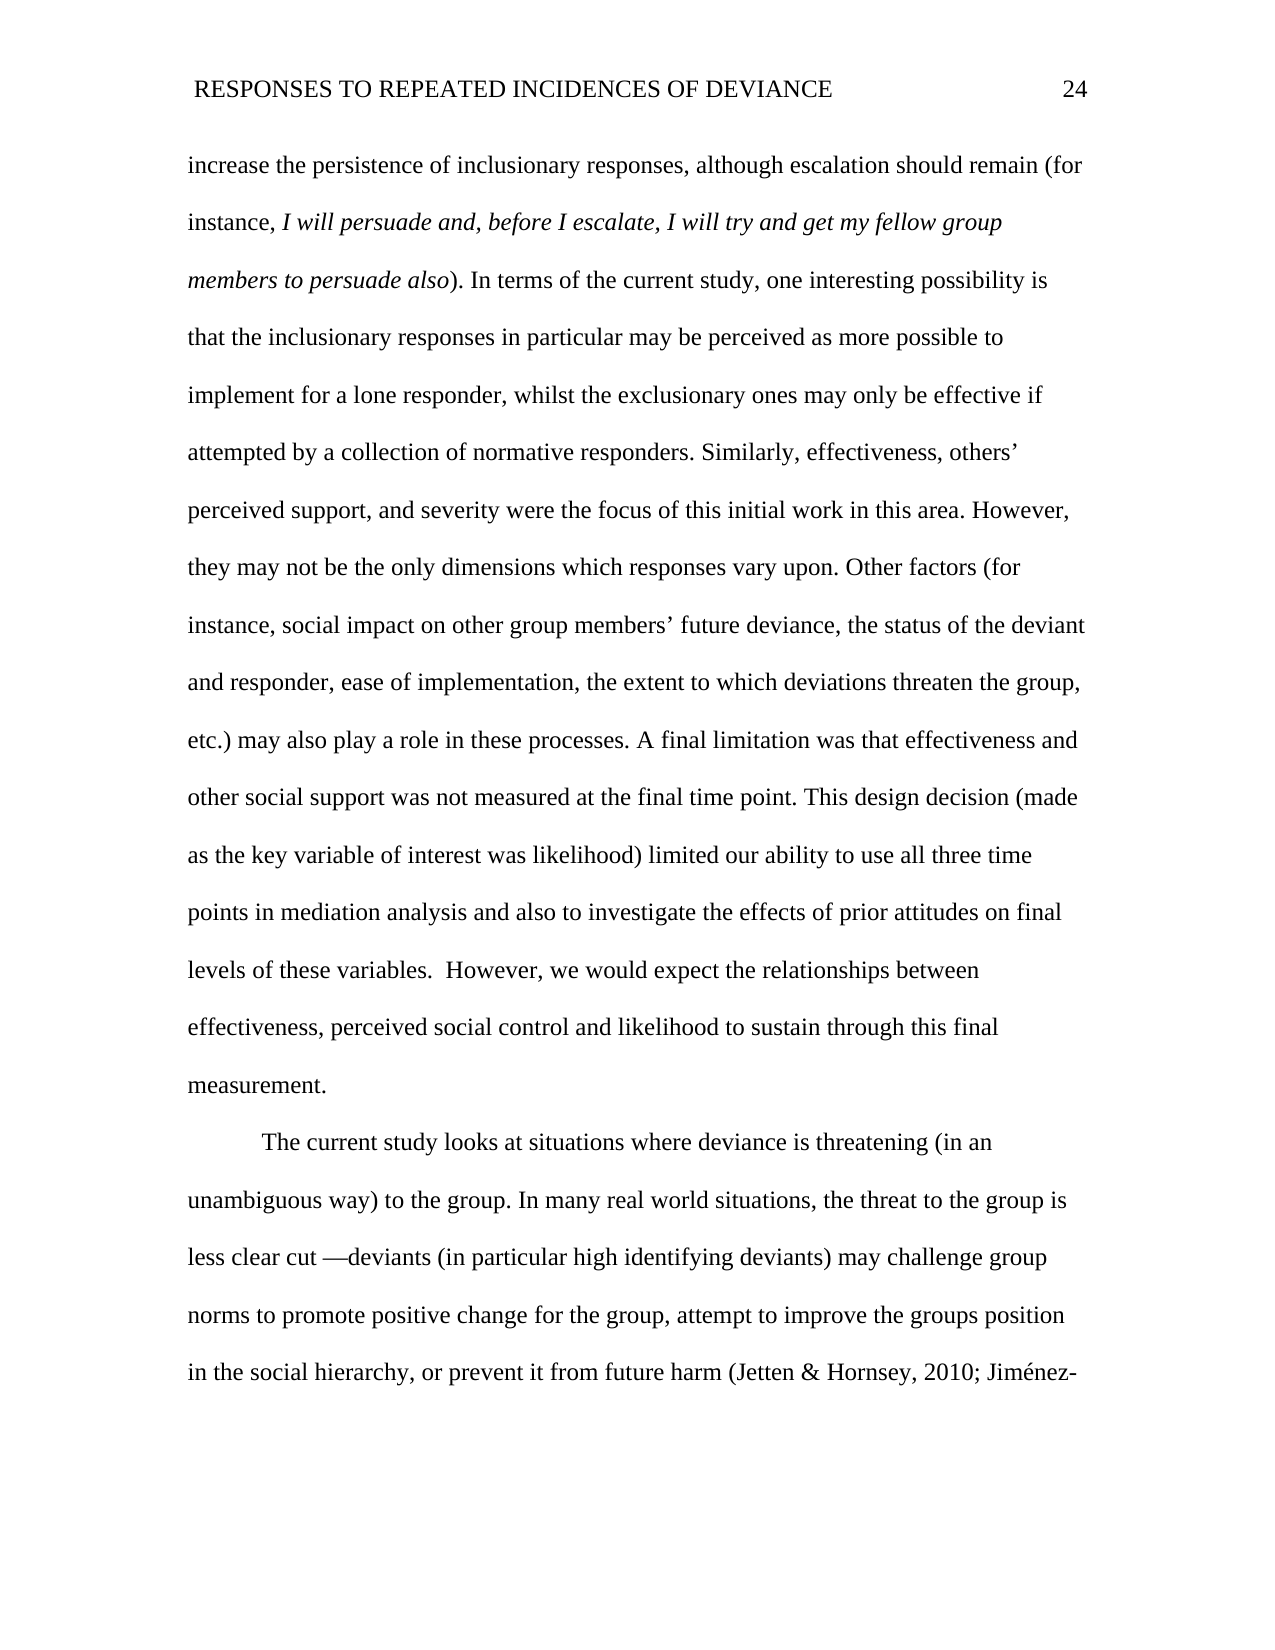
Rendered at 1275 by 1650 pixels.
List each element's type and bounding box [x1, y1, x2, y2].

text [187, 150, 1087, 1099]
text [187, 1127, 1087, 1386]
